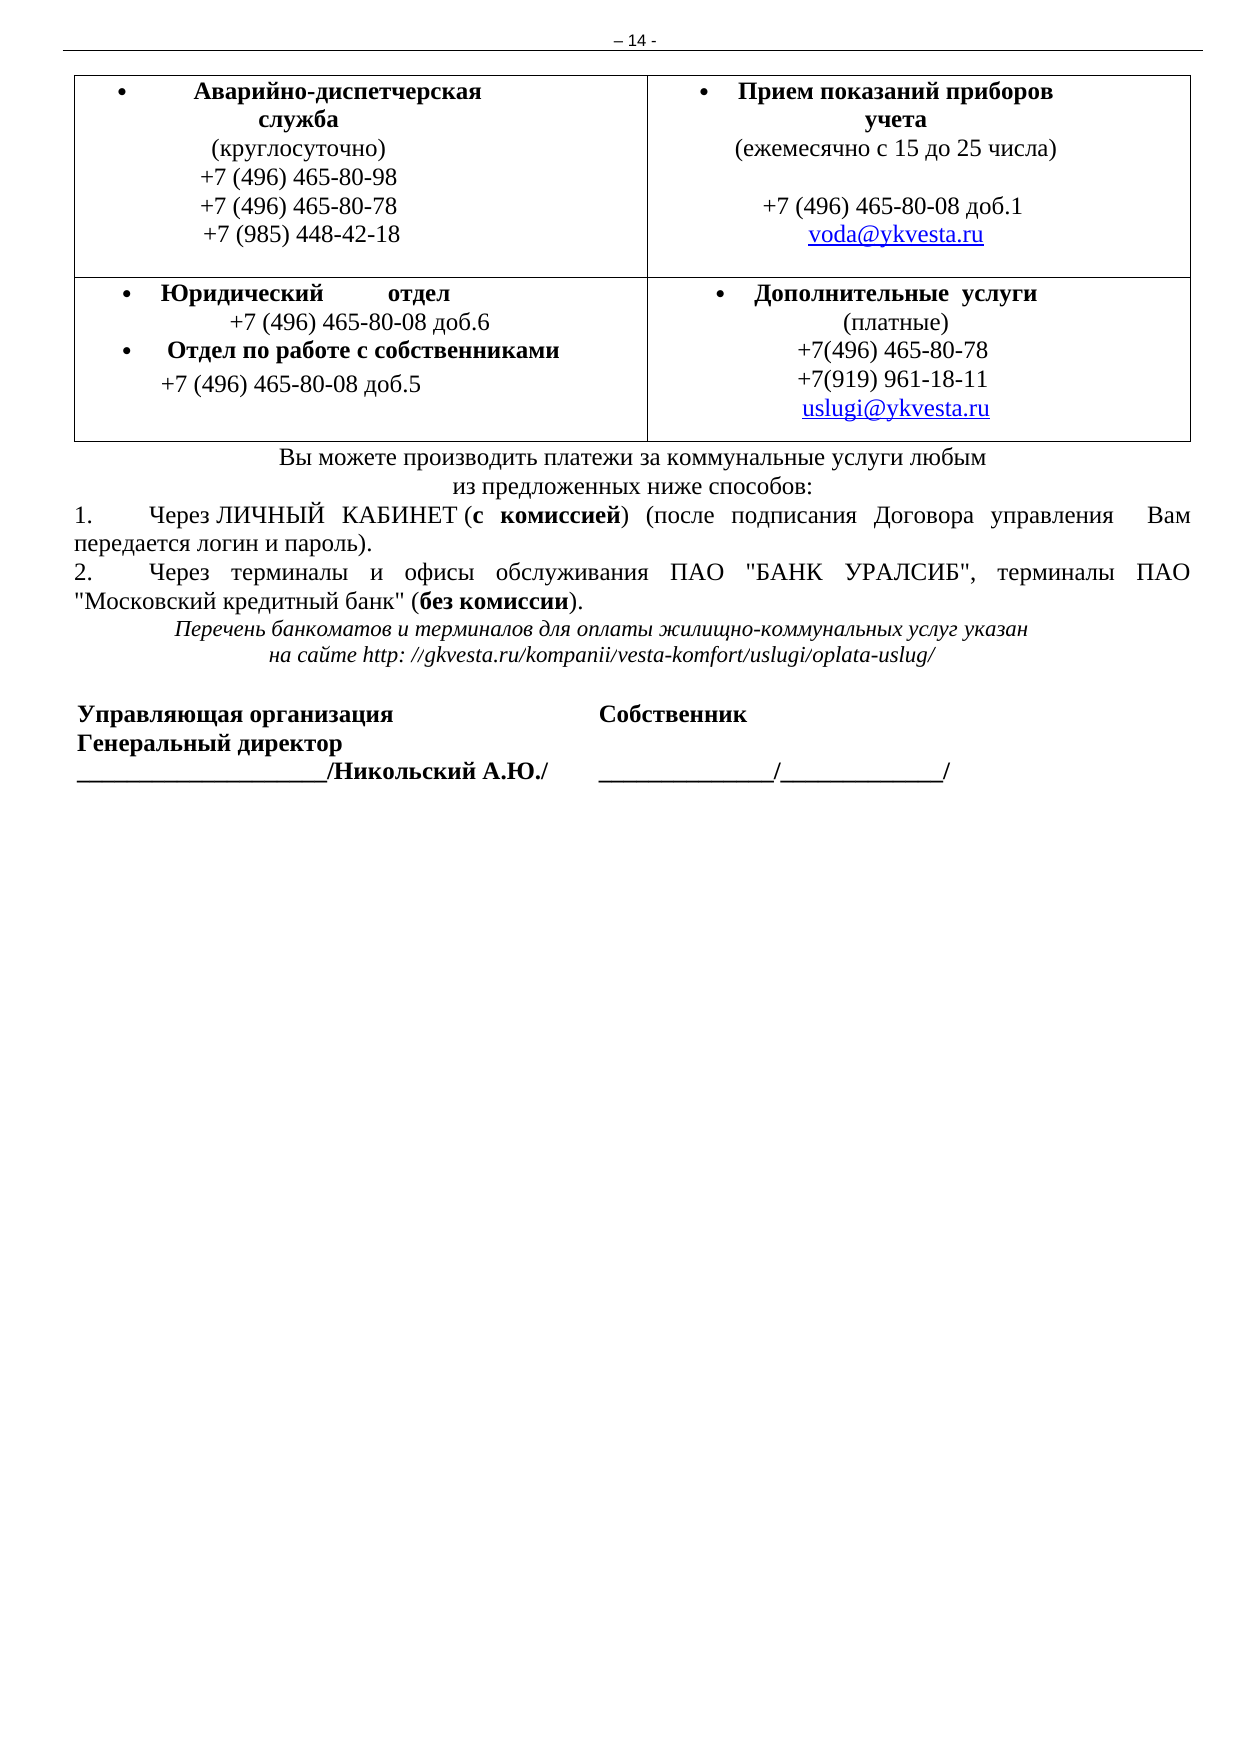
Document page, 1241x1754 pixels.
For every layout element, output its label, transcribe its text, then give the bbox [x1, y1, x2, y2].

table_cell Вы можете производить платежи за коммунальные услуги любым из предложенных ниже способов: Через ЛИЧНЫЙ КАБИНЕТ (с комиссией) (после подписания Договора управления Вам передается логин и пароль). Через терминалы и офисы обслуживания ПАО "БАНК УРАЛСИБ", терминалы ПАО "Московский кредитный банк" (без комиссии). Перечень банкоматов и терминалов для оплаты жилищно-коммунальных услуг указан на сайте http: //gkvesta.ru/kompanii/vesta-komfort/uslugi/oplata-uslug/ [63, 51, 1203, 898]
